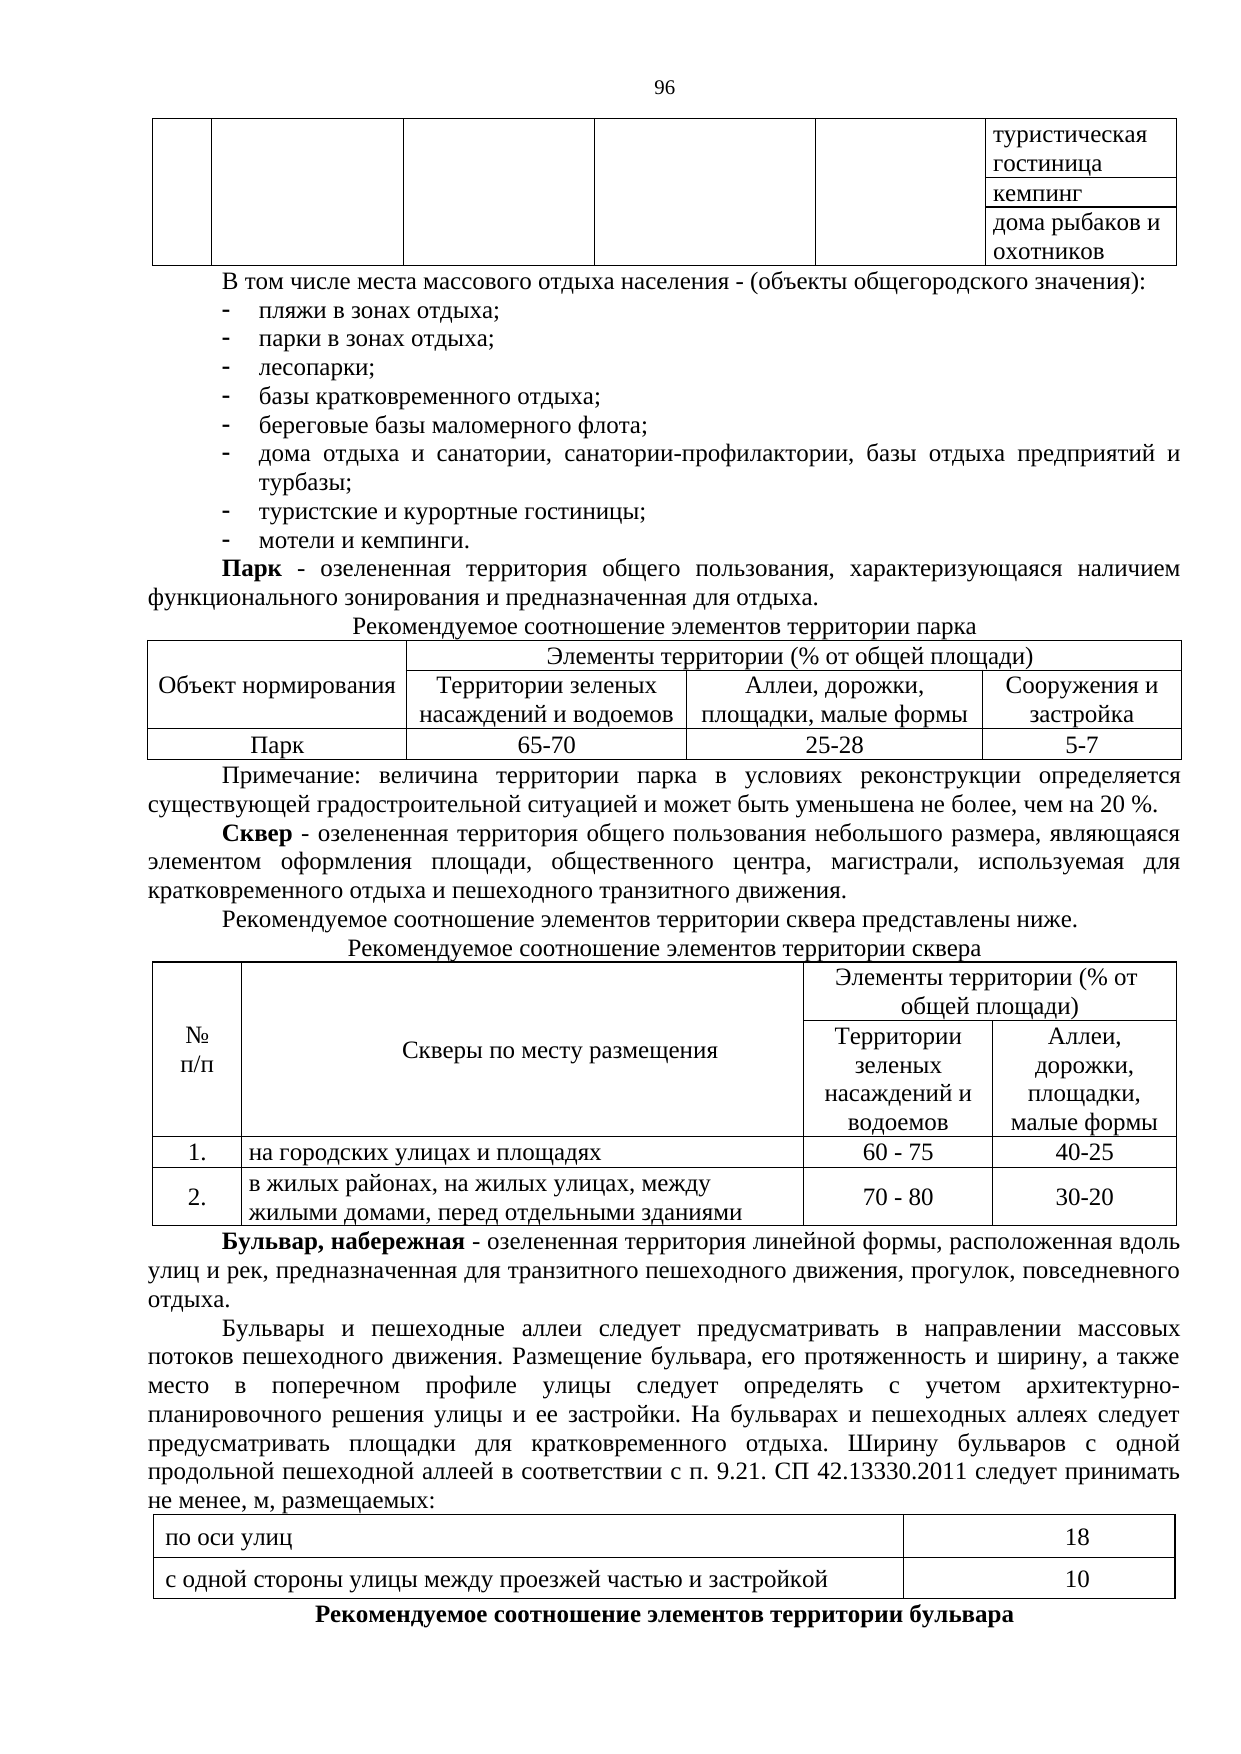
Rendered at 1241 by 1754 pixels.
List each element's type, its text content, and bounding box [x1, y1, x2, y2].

list мотели и кемпинги. [222, 525, 1181, 553]
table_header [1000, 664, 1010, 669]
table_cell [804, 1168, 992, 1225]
list базы кратковременного отдыха; [222, 381, 1181, 410]
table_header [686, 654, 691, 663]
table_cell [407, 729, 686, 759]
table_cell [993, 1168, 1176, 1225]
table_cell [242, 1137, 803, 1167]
list пляжи в зонах отдыха; [222, 295, 1181, 323]
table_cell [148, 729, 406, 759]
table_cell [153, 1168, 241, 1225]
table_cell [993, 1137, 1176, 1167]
list дома отдыха и санатории, санатории-профилактории, базы отдыха предприятий и турбазы; [222, 438, 1181, 496]
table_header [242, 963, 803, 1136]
text Бульвар, набережная - озелененная территория линейной формы, расположенная вдоль улиц и рек, предназначенная для транзитного пешеходного движения, прогулок, повседневного отдыха. [148, 1226, 1181, 1313]
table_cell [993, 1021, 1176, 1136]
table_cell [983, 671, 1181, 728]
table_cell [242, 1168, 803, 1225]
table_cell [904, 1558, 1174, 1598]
text Рекомендуемое соотношение элементов территории сквера [148, 933, 1181, 961]
list береговые базы маломерного флота; [222, 410, 1181, 438]
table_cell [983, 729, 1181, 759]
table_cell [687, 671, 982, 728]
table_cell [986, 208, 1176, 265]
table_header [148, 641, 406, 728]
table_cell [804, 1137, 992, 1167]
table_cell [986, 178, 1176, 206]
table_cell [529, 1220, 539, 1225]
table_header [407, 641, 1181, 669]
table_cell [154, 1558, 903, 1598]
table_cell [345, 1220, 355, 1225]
text Парк - озелененная территория общего пользования, характеризующаяся наличием функционального зонирования и предназначенная для отдыха. [148, 553, 1181, 611]
text Рекомендуемое соотношение элементов территории сквера представлены ниже. [148, 904, 1181, 933]
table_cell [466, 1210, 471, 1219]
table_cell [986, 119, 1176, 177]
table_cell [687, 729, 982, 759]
list парки в зонах отдыха; [222, 323, 1181, 352]
list туристские и курортные гостиницы; [222, 496, 1181, 525]
text В том числе места массового отдыха населения - (объекты общегородского значения): [148, 266, 1181, 295]
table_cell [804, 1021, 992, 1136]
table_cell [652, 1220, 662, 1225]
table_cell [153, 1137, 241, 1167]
text Примечание: величина территории парка в условиях реконструкции определяется существующей градостроительной ситуацией и может быть уменьшена не более, чем на 20 %. [148, 760, 1181, 818]
text Бульвары и пешеходные аллеи следует предусматривать в направлении массовых потоков пешеходного движения. Размещение бульвара, его протяженность и ширину, а также место в поперечном профиле улицы следует определять с учетом архитектурно-планировочного решения улицы и ее застройки. На бульварах и пешеходных аллеях следует предусматривать площадки для кратковременного отдыха. Ширину бульваров с одной продольной пешеходной аллеей в соответствии с п. 9.21. СП 42.13330.2011 следует принимать не менее, м, размещаемых: [148, 1313, 1181, 1514]
text Рекомендуемое соотношение элементов территории бульвара [148, 1599, 1181, 1628]
list лесопарки; [222, 352, 1181, 381]
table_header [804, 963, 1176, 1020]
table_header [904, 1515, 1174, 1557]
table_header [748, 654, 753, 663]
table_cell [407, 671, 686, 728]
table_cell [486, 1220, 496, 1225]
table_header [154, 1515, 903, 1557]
text Сквер - озелененная территория общего пользования небольшого размера, являющаяся элементом оформления площади, общественного центра, магистрали, используемая для кратковременного отдыха и пешеходного транзитного движения. [148, 818, 1181, 904]
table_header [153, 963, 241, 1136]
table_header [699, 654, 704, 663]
text Рекомендуемое соотношение элементов территории парка [148, 611, 1181, 640]
